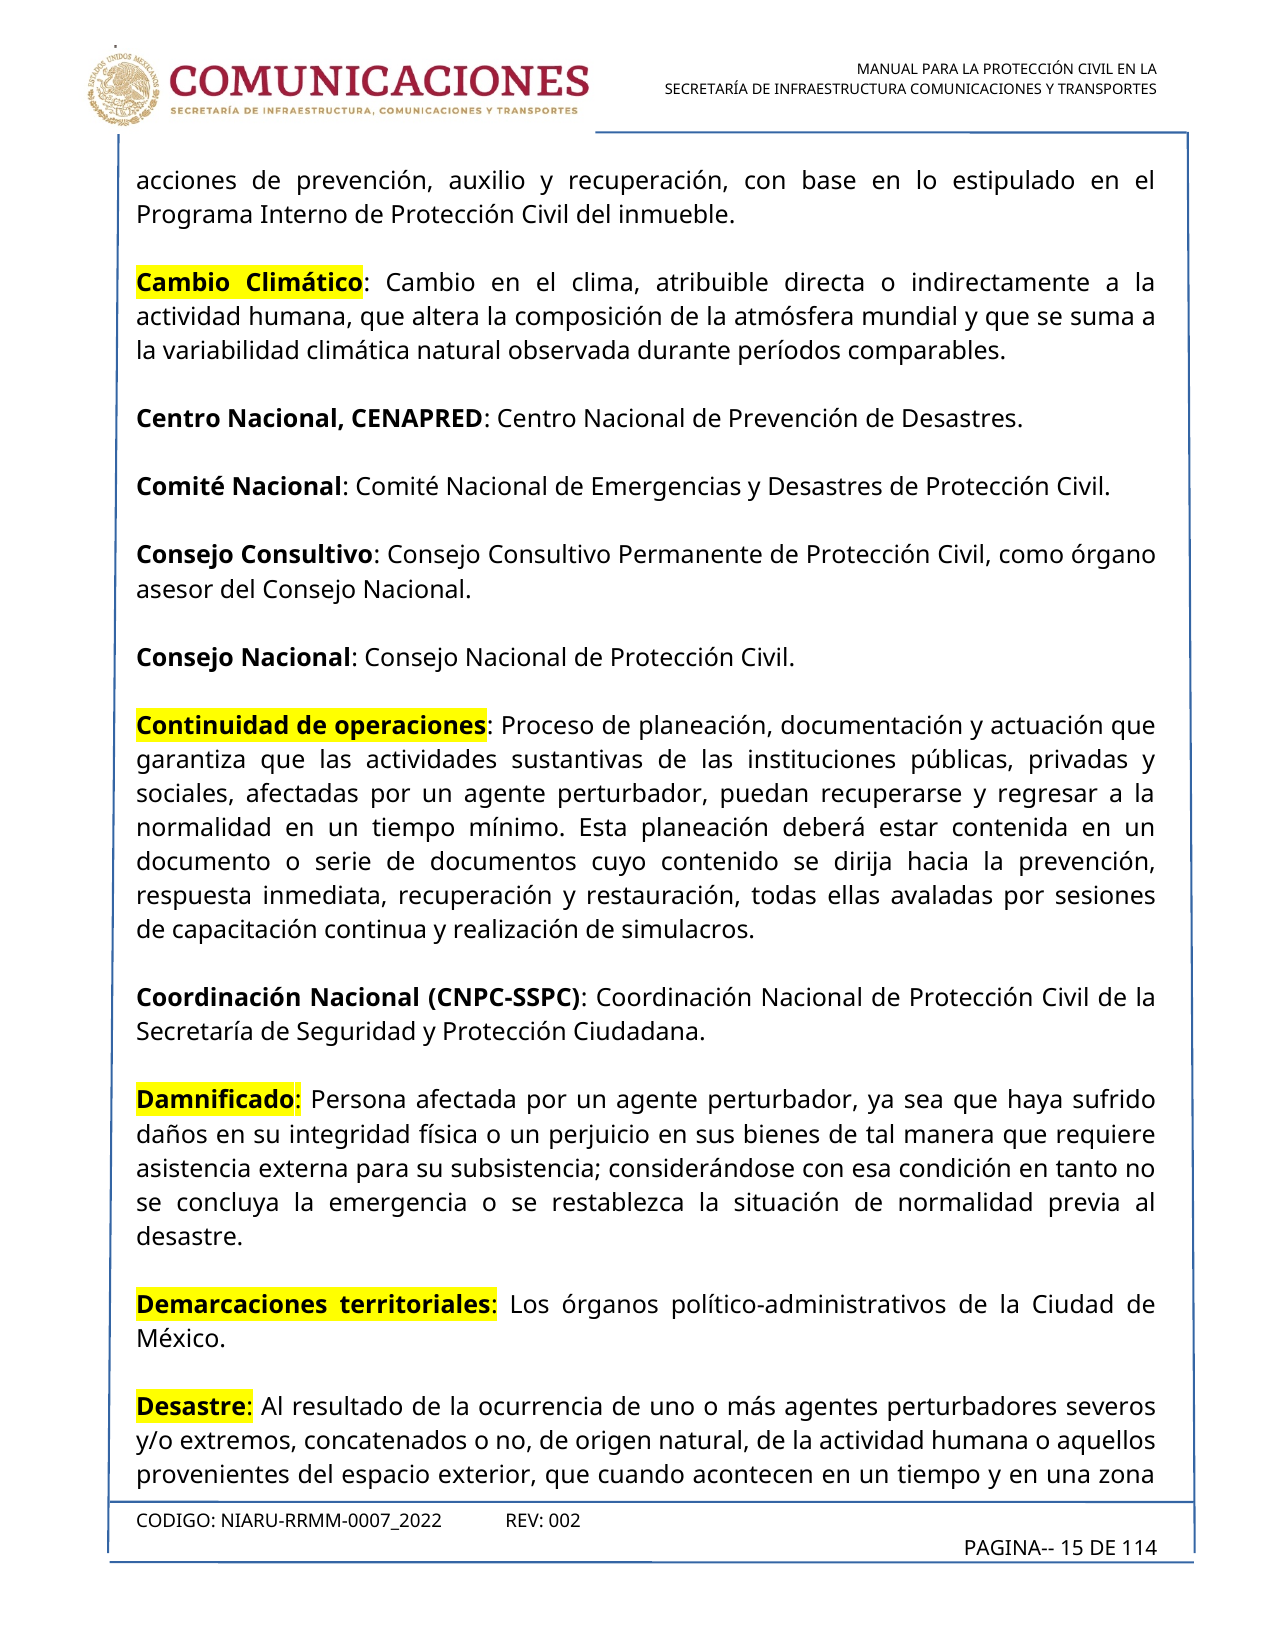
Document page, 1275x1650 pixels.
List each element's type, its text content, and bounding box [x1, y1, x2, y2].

text Consejo Nacional: Consejo Nacional de Protección Civil. [136, 639, 1157, 673]
text Coordinación Nacional (CNPC-SSPC): Coordinación Nacional de Protección Civil de la Secretaría de Seguridad y Protección Ciudadana. [136, 980, 1157, 1048]
text Cambio Climático: Cambio en el clima, atribuible directa o indirectamente a la actividad humana, que altera la composición de la atmósfera mundial y que se suma a la variabilidad climática natural observada durante períodos comparables. [136, 265, 1157, 367]
text Consejo Consultivo: Consejo Consultivo Permanente de Protección Civil, como órgano asesor del Consejo Nacional. [136, 537, 1157, 605]
text Comité Nacional: Comité Nacional de Emergencias y Desastres de Protección Civil. [136, 469, 1157, 503]
text Demarcaciones territoriales: Los órganos político-administrativos de la Ciudad de México. [136, 1287, 1157, 1355]
text Centro Nacional, CENAPRED: Centro Nacional de Prevención de Desastres. [136, 401, 1157, 435]
picture [78, 48, 596, 134]
text Continuidad de operaciones: Proceso de planeación, documentación y actuación que garantiza que las actividades sustantivas de las instituciones públicas, privadas y sociales, afectadas por un agente perturbador, puedan recuperarse y regresar a la normalidad en un tiempo mínimo. Esta planeación deberá estar contenida en un documento o serie de documentos cuyo contenido se dirija hacia la prevención, respuesta inmediata, recuperación y restauración, todas ellas avaladas por sesiones de capacitación continua y realización de simulacros. [136, 707, 1157, 946]
text Damnificado: Persona afectada por un agente perturbador, ya sea que haya sufrido daños en su integridad física o un perjuicio en sus bienes de tal manera que requiere asistencia externa para su subsistencia; considerándose con esa condición en tanto no se concluya la emergencia o se restablezca la situación de normalidad previa al desastre. [136, 1082, 1157, 1252]
